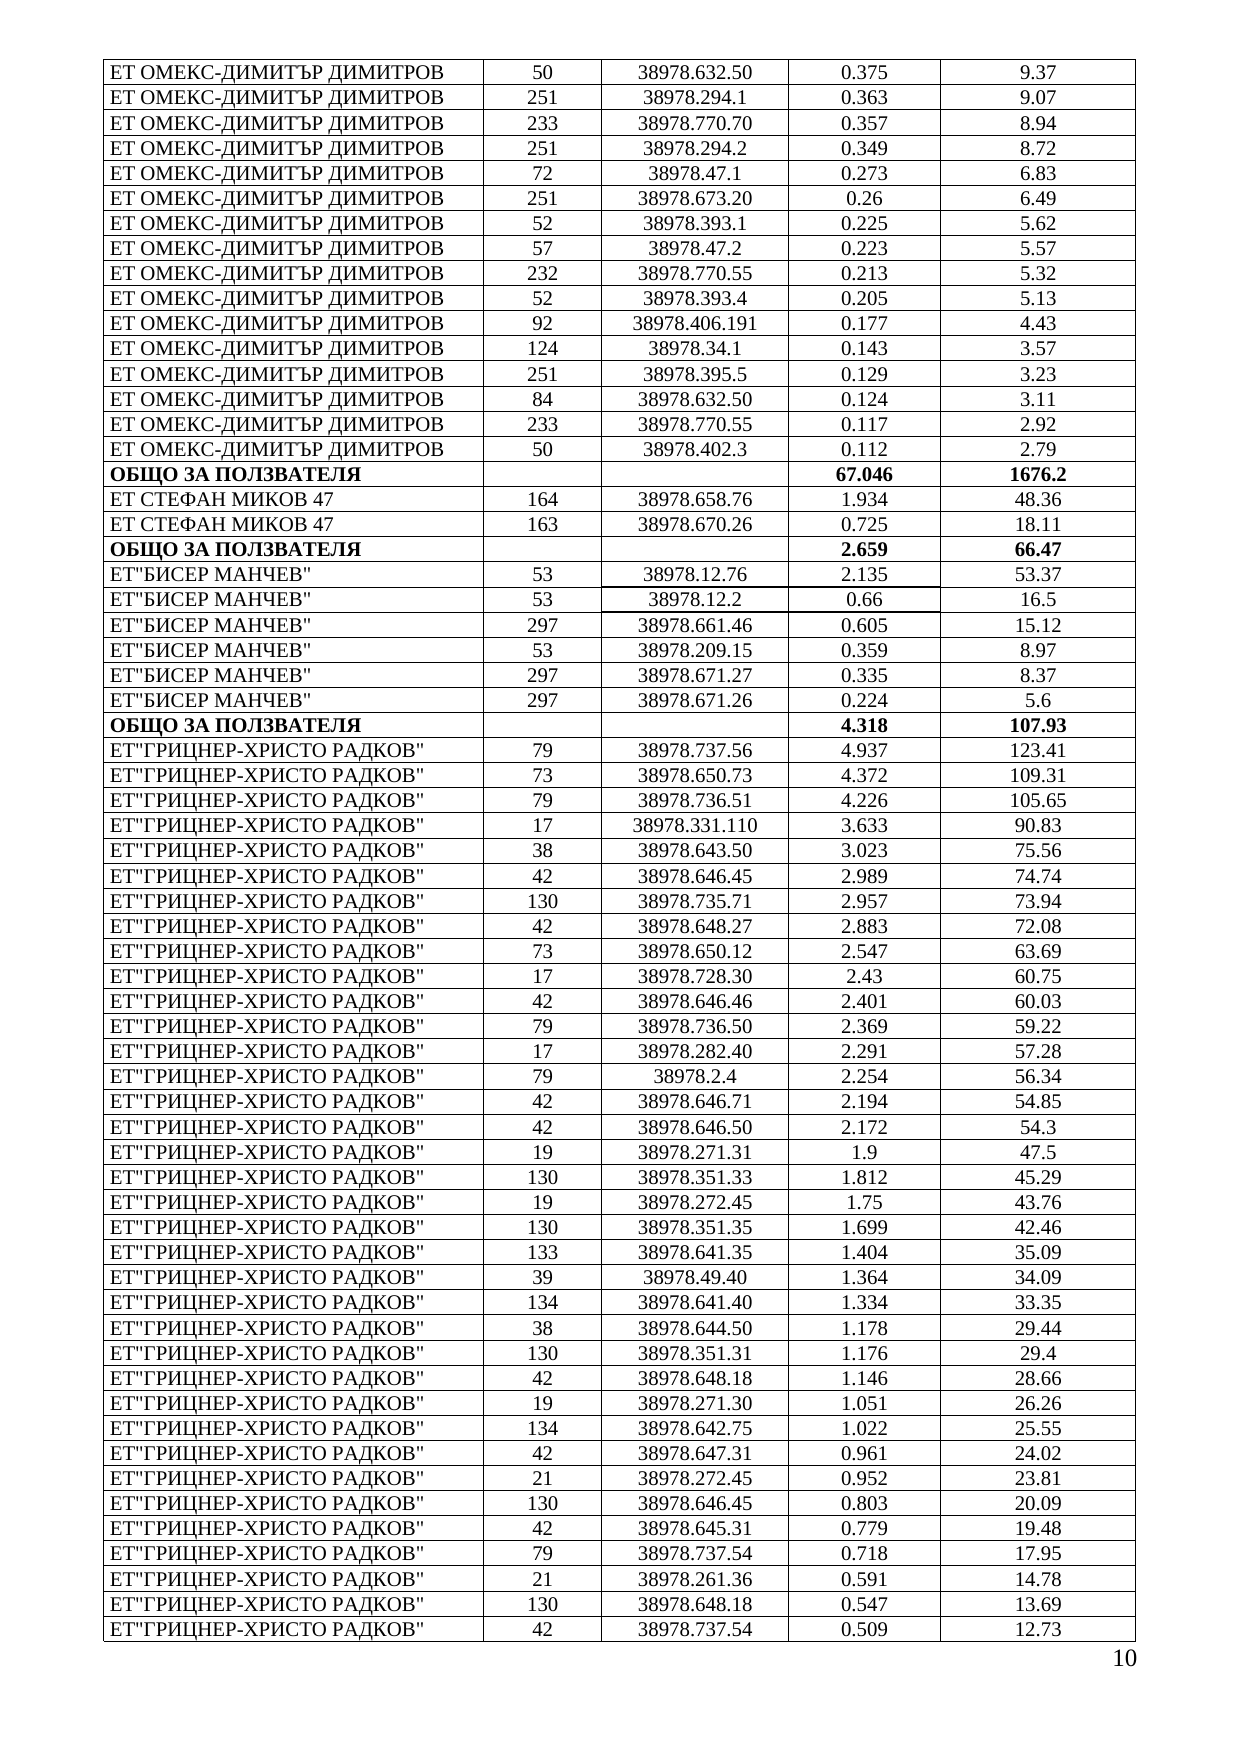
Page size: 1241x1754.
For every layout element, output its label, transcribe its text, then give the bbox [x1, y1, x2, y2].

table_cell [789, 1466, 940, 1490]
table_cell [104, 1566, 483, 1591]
table_cell ЕТ СТЕФАН МИКОВ 47 [104, 512, 483, 536]
table_cell 5.62 [941, 211, 1135, 235]
table_cell 8.94 [941, 110, 1135, 134]
table_cell 8.37 [941, 663, 1135, 687]
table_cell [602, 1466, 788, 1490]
table_cell ЕТ"ГРИЦНЕР-ХРИСТО РАДКОВ" [104, 839, 483, 862]
table_cell 1676.2 [941, 462, 1135, 486]
table_cell 53.37 [941, 562, 1135, 586]
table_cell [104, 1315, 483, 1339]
table_cell 38978.395.5 [602, 361, 788, 386]
table_cell ЕТ ОМЕКС-ДИМИТЪР ДИМИТРОВ [104, 387, 483, 411]
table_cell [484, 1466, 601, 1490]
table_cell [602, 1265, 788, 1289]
table_cell 0.213 [789, 261, 940, 285]
table_cell ЕТ ОМЕКС-ДИМИТЪР ДИМИТРОВ [104, 236, 483, 260]
table_cell 38978.671.27 [602, 663, 788, 687]
table_cell 5.32 [941, 261, 1135, 285]
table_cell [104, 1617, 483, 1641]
table_cell 38978.47.1 [602, 161, 788, 185]
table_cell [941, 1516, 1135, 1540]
table_cell 42 [484, 1115, 601, 1139]
table_cell ОБЩО ЗА ПОЛЗВАТЕЛЯ [104, 537, 483, 561]
table_cell 38978.282.40 [602, 1039, 788, 1063]
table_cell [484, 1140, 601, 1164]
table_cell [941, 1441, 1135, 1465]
table_cell 0.124 [789, 387, 940, 411]
table_cell 53 [484, 588, 601, 611]
table_cell 38978.671.26 [602, 688, 788, 712]
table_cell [104, 110, 483, 134]
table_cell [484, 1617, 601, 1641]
table_cell 2.547 [789, 939, 940, 963]
table_cell ЕТ"БИСЕР МАНЧЕВ" [104, 638, 483, 662]
table_cell [484, 537, 601, 561]
table_cell ЕТ"ГРИЦНЕР-ХРИСТО РАДКОВ" [104, 1140, 483, 1164]
table_cell 79 [484, 788, 601, 812]
table_cell ЕТ ОМЕКС-ДИМИТЪР ДИМИТРОВ [104, 336, 483, 360]
table_cell ЕТ ОМЕКС-ДИМИТЪР ДИМИТРОВ [104, 186, 483, 210]
table_cell 2.989 [789, 864, 940, 888]
table_cell 38978.770.70 [602, 110, 788, 134]
table_cell 38 [484, 839, 601, 862]
table_cell 92 [484, 311, 601, 335]
table_cell 53 [484, 638, 601, 662]
table_cell 53 [484, 562, 601, 586]
table_cell 74.74 [941, 864, 1135, 888]
table_cell [484, 462, 601, 486]
table_cell 297 [484, 663, 601, 687]
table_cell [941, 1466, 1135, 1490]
table_cell 90.83 [941, 813, 1135, 837]
table_cell 0.26 [789, 186, 940, 210]
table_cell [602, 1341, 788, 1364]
table_cell 2.291 [789, 1039, 940, 1063]
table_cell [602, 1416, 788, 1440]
table_cell 0.66 [789, 588, 940, 611]
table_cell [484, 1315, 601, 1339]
table_cell 38978.643.50 [602, 839, 788, 862]
table_cell ЕТ"ГРИЦНЕР-ХРИСТО РАДКОВ" [104, 738, 483, 762]
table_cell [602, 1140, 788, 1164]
table_cell 75.56 [941, 839, 1135, 862]
table_cell 0.223 [789, 236, 940, 260]
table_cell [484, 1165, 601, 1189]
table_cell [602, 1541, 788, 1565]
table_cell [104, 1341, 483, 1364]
table_cell 38978.294.2 [602, 136, 788, 159]
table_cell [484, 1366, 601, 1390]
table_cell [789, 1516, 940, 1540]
table_cell 0.349 [789, 136, 940, 159]
table_cell 123.41 [941, 738, 1135, 762]
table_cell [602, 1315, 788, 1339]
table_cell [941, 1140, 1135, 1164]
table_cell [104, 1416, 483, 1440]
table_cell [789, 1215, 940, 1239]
table_cell 109.31 [941, 763, 1135, 787]
table_cell 38978.648.27 [602, 914, 788, 938]
table_cell 297 [484, 613, 601, 637]
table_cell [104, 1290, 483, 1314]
table_cell 17 [484, 964, 601, 988]
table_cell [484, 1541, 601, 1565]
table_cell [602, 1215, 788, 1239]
table_cell 66.47 [941, 537, 1135, 561]
table_cell 2.957 [789, 889, 940, 913]
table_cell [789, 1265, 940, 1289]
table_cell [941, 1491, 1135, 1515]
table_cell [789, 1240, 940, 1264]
table_cell 2.659 [789, 537, 940, 561]
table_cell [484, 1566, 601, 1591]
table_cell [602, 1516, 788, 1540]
table_cell 38978.736.51 [602, 788, 788, 812]
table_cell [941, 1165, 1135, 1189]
table_cell ЕТ ОМЕКС-ДИМИТЪР ДИМИТРОВ [104, 311, 483, 335]
table_cell 38978.632.50 [602, 60, 788, 84]
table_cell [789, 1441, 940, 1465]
table_cell 2.369 [789, 1014, 940, 1038]
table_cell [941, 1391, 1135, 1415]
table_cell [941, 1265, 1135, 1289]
table_cell 38978.632.50 [602, 387, 788, 411]
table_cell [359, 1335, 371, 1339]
table_cell ЕТ СТЕФАН МИКОВ 47 [104, 487, 483, 511]
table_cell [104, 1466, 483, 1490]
table_cell 60.03 [941, 989, 1135, 1013]
table_cell ЕТ ОМЕКС-ДИМИТЪР ДИМИТРОВ [104, 361, 483, 386]
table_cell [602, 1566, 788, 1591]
table_cell 72.08 [941, 914, 1135, 938]
table_cell 79 [484, 1014, 601, 1038]
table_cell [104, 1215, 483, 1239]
table_cell 8.97 [941, 638, 1135, 662]
table_cell ЕТ ОМЕКС-ДИМИТЪР ДИМИТРОВ [104, 211, 483, 235]
table_cell ЕТ ОМЕКС-ДИМИТЪР ДИМИТРОВ [104, 161, 483, 185]
table_cell 3.57 [941, 336, 1135, 360]
table_cell 0.129 [789, 361, 940, 386]
table_cell 3.023 [789, 839, 940, 862]
table_cell ЕТ ОМЕКС-ДИМИТЪР ДИМИТРОВ [104, 261, 483, 285]
table_cell 38978.12.76 [602, 562, 788, 586]
table_cell 38978.47.2 [602, 236, 788, 260]
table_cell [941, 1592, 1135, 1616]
table_cell ЕТ ОМЕКС-ДИМИТЪР ДИМИТРОВ [104, 286, 483, 310]
table_cell ОБЩО ЗА ПОЛЗВАТЕЛЯ [104, 462, 483, 486]
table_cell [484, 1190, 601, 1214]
table_cell 38978.646.45 [602, 864, 788, 888]
table_cell 73.94 [941, 889, 1135, 913]
table_cell 38978.646.50 [602, 1115, 788, 1139]
table_cell ЕТ"БИСЕР МАНЧЕВ" [104, 613, 483, 637]
table_cell 57 [484, 236, 601, 260]
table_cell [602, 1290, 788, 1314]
table_cell 3.633 [789, 813, 940, 837]
table_cell 4.226 [789, 788, 940, 812]
table_cell 5.13 [941, 286, 1135, 310]
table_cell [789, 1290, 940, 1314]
table_cell 63.69 [941, 939, 1135, 963]
table_cell 0.112 [789, 437, 940, 461]
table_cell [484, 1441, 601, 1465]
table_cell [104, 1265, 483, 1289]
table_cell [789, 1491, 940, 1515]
table_cell 0.363 [789, 85, 940, 109]
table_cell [104, 85, 483, 109]
table_cell 0.359 [789, 638, 940, 662]
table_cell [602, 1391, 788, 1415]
table_cell 6.49 [941, 186, 1135, 210]
table_cell 0.375 [789, 60, 940, 84]
table_cell 38978.650.12 [602, 939, 788, 963]
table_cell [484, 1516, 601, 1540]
table_cell 17 [484, 813, 601, 837]
table_cell 52 [484, 211, 601, 235]
table_cell 105.65 [941, 788, 1135, 812]
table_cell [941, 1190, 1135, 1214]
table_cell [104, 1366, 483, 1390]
table_cell 2.254 [789, 1064, 940, 1088]
table_cell [484, 713, 601, 737]
table_cell 38978.209.15 [602, 638, 788, 662]
table_cell 2.43 [789, 964, 940, 988]
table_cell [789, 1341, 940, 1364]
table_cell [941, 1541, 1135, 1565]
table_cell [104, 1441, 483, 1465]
table_cell 0.725 [789, 512, 940, 536]
table_cell 2.79 [941, 437, 1135, 461]
table_cell 2.401 [789, 989, 940, 1013]
table_cell 79 [484, 738, 601, 762]
table_cell 0.335 [789, 663, 940, 687]
table_cell 38978.294.1 [602, 85, 788, 109]
table_cell ЕТ ОМЕКС-ДИМИТЪР ДИМИТРОВ [104, 412, 483, 436]
table_cell 107.93 [941, 713, 1135, 737]
table_cell 251 [484, 361, 601, 386]
table_cell 0.177 [789, 311, 940, 335]
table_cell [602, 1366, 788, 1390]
table_cell 38978.658.76 [602, 487, 788, 511]
table_cell 3.23 [941, 361, 1135, 386]
table_cell 52 [484, 286, 601, 310]
table_cell 79 [484, 1064, 601, 1088]
table_cell 56.34 [941, 1064, 1135, 1088]
table_cell [602, 713, 788, 737]
table_cell 54.3 [941, 1115, 1135, 1139]
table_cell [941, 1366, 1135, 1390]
table_cell ЕТ"ГРИЦНЕР-ХРИСТО РАДКОВ" [104, 788, 483, 812]
table_cell ЕТ"БИСЕР МАНЧЕВ" [104, 688, 483, 712]
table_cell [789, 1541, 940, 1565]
table_cell 3.11 [941, 387, 1135, 411]
table_cell 124 [484, 336, 601, 360]
table_cell 4.318 [789, 713, 940, 737]
table_cell 42 [484, 864, 601, 888]
table_cell 233 [484, 110, 601, 134]
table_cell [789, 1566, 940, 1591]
table_cell 38978.770.55 [602, 412, 788, 436]
table_cell ЕТ"БИСЕР МАНЧЕВ" [104, 663, 483, 687]
table_cell 6.83 [941, 161, 1135, 185]
table_cell 130 [484, 889, 601, 913]
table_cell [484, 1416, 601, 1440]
table_cell 0.205 [789, 286, 940, 310]
table_cell 57.28 [941, 1039, 1135, 1063]
table_cell 50 [484, 60, 601, 84]
table_cell [602, 537, 788, 561]
table_cell 54.85 [941, 1090, 1135, 1113]
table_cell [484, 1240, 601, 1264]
table_cell 2.194 [789, 1090, 940, 1113]
table_cell 17 [484, 1039, 601, 1063]
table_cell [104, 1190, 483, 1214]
table_cell 4.372 [789, 763, 940, 787]
table_cell 2.135 [789, 562, 940, 586]
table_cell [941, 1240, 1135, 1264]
table_cell ЕТ"ГРИЦНЕР-ХРИСТО РАДКОВ" [104, 864, 483, 888]
table_cell 0.225 [789, 211, 940, 235]
table_cell 0.605 [789, 613, 940, 637]
table_cell 84 [484, 387, 601, 411]
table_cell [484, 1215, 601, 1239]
table_cell 42 [484, 989, 601, 1013]
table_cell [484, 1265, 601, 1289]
table_cell 0.224 [789, 688, 940, 712]
table_cell 38978.737.56 [602, 738, 788, 762]
table_cell 251 [484, 186, 601, 210]
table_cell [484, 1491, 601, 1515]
table_cell 2.172 [789, 1115, 940, 1139]
table_cell ЕТ"ГРИЦНЕР-ХРИСТО РАДКОВ" [104, 1115, 483, 1139]
table_cell ЕТ"ГРИЦНЕР-ХРИСТО РАДКОВ" [104, 1039, 483, 1063]
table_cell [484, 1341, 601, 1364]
table_cell 9.37 [941, 60, 1135, 84]
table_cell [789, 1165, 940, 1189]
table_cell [104, 136, 483, 159]
table_cell ЕТ"БИСЕР МАНЧЕВ" [104, 588, 483, 611]
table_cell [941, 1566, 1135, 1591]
table_cell ЕТ"БИСЕР МАНЧЕВ" [104, 562, 483, 586]
table_cell 5.57 [941, 236, 1135, 260]
table_cell ЕТ"ГРИЦНЕР-ХРИСТО РАДКОВ" [104, 813, 483, 837]
table_cell ОБЩО ЗА ПОЛЗВАТЕЛЯ [104, 713, 483, 737]
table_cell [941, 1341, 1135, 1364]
table_cell 59.22 [941, 1014, 1135, 1038]
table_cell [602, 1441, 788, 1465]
table_cell 42 [484, 914, 601, 938]
table_cell ЕТ"ГРИЦНЕР-ХРИСТО РАДКОВ" [104, 1064, 483, 1088]
table_cell 38978.661.46 [602, 613, 788, 637]
table_cell 38978.770.55 [602, 261, 788, 285]
table_cell 38978.12.2 [602, 588, 788, 611]
table_cell ЕТ"ГРИЦНЕР-ХРИСТО РАДКОВ" [104, 914, 483, 938]
table_cell 232 [484, 261, 601, 285]
table_cell ЕТ"ГРИЦНЕР-ХРИСТО РАДКОВ" [104, 763, 483, 787]
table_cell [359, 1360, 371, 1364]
table_cell ЕТ"ГРИЦНЕР-ХРИСТО РАДКОВ" [104, 939, 483, 963]
table_cell 38978.736.50 [602, 1014, 788, 1038]
table_cell 73 [484, 939, 601, 963]
table_cell 38978.406.191 [602, 311, 788, 335]
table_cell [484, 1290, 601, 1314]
table_cell 48.36 [941, 487, 1135, 511]
table_cell 8.72 [941, 136, 1135, 159]
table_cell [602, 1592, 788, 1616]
table_cell ЕТ"ГРИЦНЕР-ХРИСТО РАДКОВ" [104, 989, 483, 1013]
table_cell 38978.393.4 [602, 286, 788, 310]
table_cell 60.75 [941, 964, 1135, 988]
table_cell 38978.646.71 [602, 1090, 788, 1113]
table_cell 38978.673.20 [602, 186, 788, 210]
table_cell 72 [484, 161, 601, 185]
table_cell 50 [484, 437, 601, 461]
table_cell 0.143 [789, 336, 940, 360]
table_cell 38978.670.26 [602, 512, 788, 536]
table_cell 38978.34.1 [602, 336, 788, 360]
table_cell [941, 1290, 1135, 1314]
table_cell 0.273 [789, 161, 940, 185]
table_cell 16.5 [941, 588, 1135, 611]
table_cell 38978.331.110 [602, 813, 788, 837]
table_cell 2.883 [789, 914, 940, 938]
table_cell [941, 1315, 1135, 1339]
table_cell 38978.393.1 [602, 211, 788, 235]
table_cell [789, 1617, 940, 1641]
table_cell 9.07 [941, 85, 1135, 109]
table_cell 73 [484, 763, 601, 787]
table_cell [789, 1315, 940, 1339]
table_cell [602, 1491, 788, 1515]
table_cell 38978.735.71 [602, 889, 788, 913]
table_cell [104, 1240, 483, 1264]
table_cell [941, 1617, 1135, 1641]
table_cell 38978.646.46 [602, 989, 788, 1013]
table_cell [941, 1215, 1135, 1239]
table_cell 0.117 [789, 412, 940, 436]
table_cell 4.937 [789, 738, 940, 762]
table_cell ЕТ"ГРИЦНЕР-ХРИСТО РАДКОВ" [104, 964, 483, 988]
table_cell 38978.650.73 [602, 763, 788, 787]
table_cell ЕТ"ГРИЦНЕР-ХРИСТО РАДКОВ" [104, 1090, 483, 1113]
table_cell 251 [484, 136, 601, 159]
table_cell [104, 60, 483, 84]
table_cell 38978.728.30 [602, 964, 788, 988]
table_cell 18.11 [941, 512, 1135, 536]
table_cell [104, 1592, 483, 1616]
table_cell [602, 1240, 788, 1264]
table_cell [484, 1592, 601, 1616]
table_cell 1.934 [789, 487, 940, 511]
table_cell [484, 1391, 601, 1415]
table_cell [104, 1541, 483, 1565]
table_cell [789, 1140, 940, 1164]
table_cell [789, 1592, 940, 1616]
table_cell 233 [484, 412, 601, 436]
table_cell 251 [484, 85, 601, 109]
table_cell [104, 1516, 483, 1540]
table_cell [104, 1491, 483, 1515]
table_cell [602, 462, 788, 486]
table_cell 38978.402.3 [602, 437, 788, 461]
table_cell 38978.2.4 [602, 1064, 788, 1088]
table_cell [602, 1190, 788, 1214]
table_cell 163 [484, 512, 601, 536]
table_cell 42 [484, 1090, 601, 1113]
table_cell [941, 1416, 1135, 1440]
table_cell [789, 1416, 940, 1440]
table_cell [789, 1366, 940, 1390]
table_cell 4.43 [941, 311, 1135, 335]
table_cell ЕТ ОМЕКС-ДИМИТЪР ДИМИТРОВ [104, 437, 483, 461]
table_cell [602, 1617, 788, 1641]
table_cell 15.12 [941, 613, 1135, 637]
table_cell 67.046 [789, 462, 940, 486]
table_cell 297 [484, 688, 601, 712]
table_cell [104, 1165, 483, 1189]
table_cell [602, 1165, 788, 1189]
table_cell 164 [484, 487, 601, 511]
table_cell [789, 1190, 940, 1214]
table_cell 2.92 [941, 412, 1135, 436]
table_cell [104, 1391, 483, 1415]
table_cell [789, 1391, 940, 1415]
table_cell ЕТ"ГРИЦНЕР-ХРИСТО РАДКОВ" [104, 889, 483, 913]
table_cell ЕТ"ГРИЦНЕР-ХРИСТО РАДКОВ" [104, 1014, 483, 1038]
table_cell 5.6 [941, 688, 1135, 712]
table_cell 0.357 [789, 110, 940, 134]
